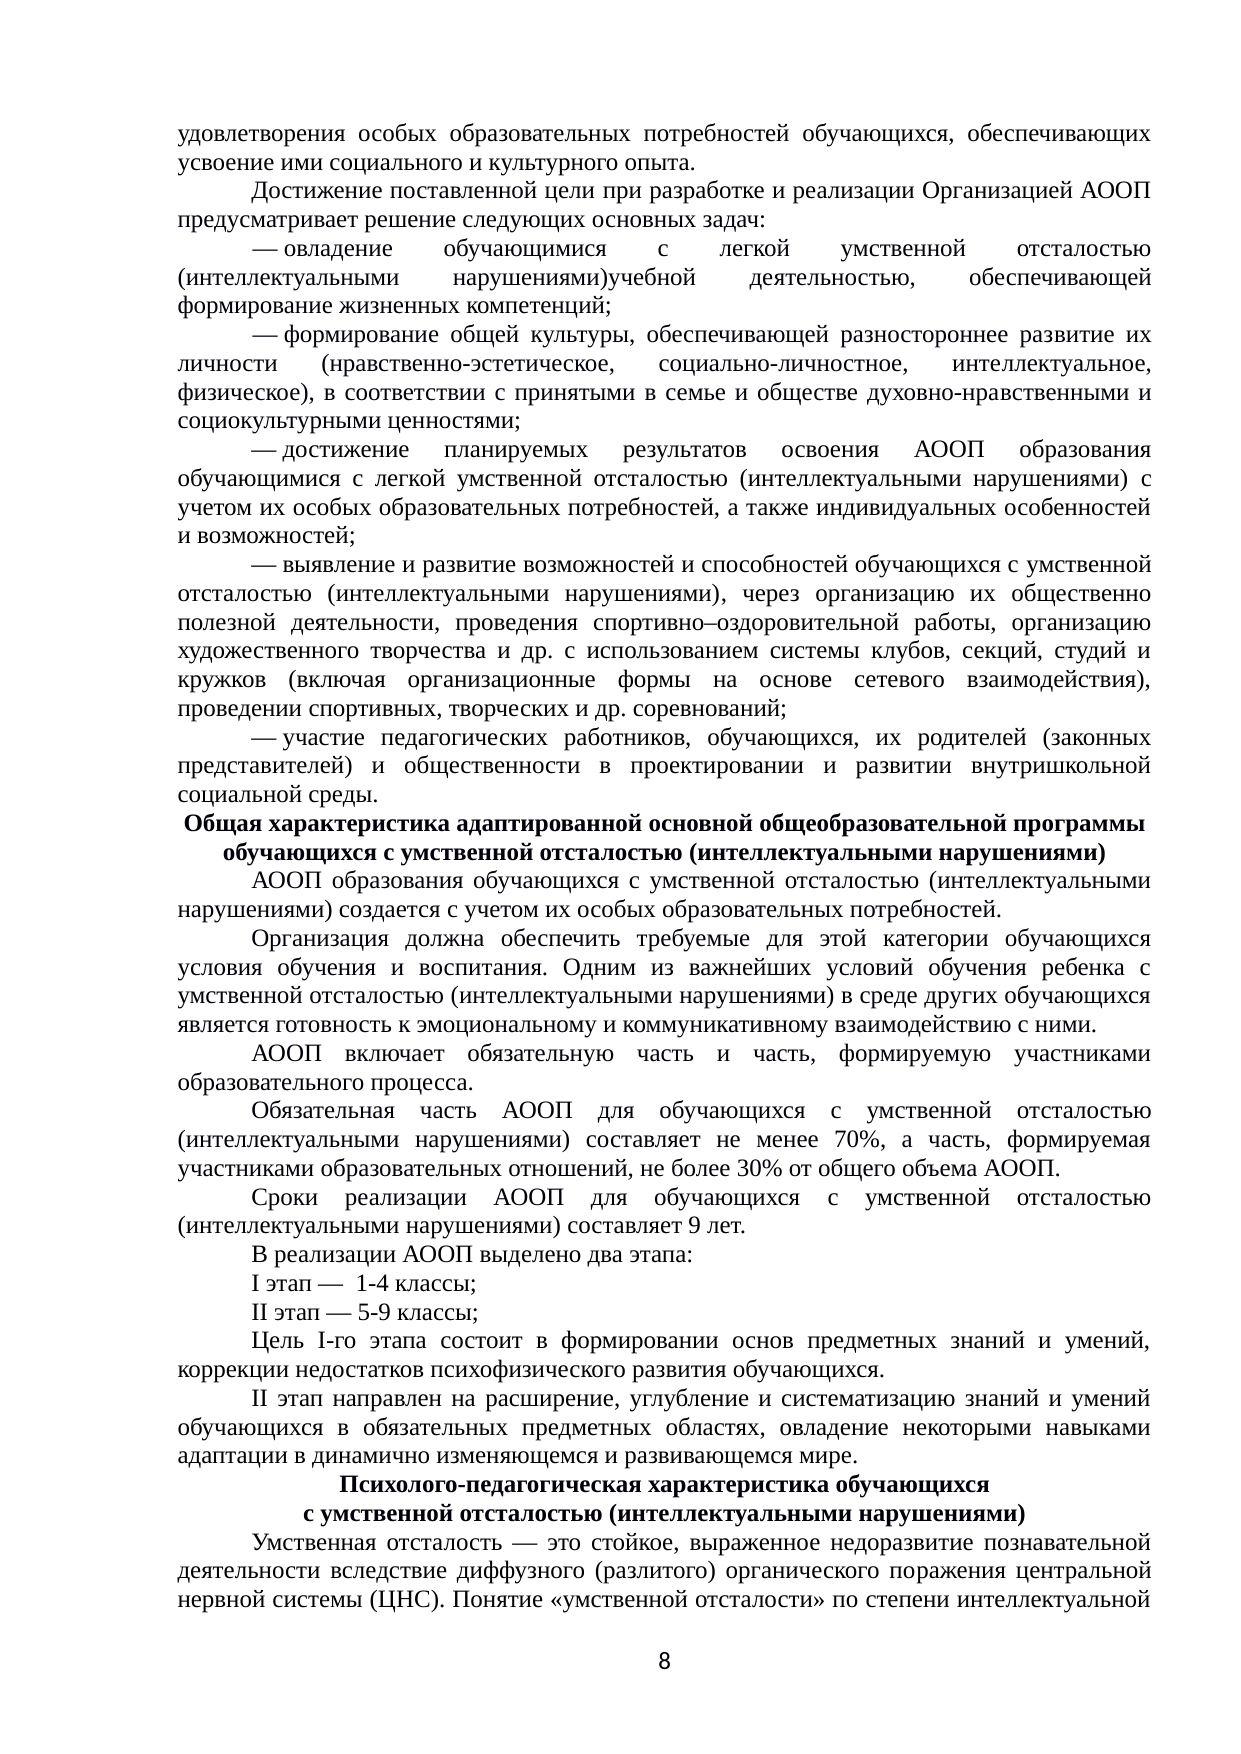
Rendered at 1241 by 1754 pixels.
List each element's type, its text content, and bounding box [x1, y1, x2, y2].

text Общая характеристика адаптированной основной общеобразовательной программы обучающихся с умственной отсталостью (интеллектуальными нарушениями) [177, 808, 1152, 866]
text II этап ― 5-9 классы; [177, 1297, 1152, 1326]
text В реализации АООП выделено два этапа: [177, 1239, 1152, 1268]
text АООП образования обучающихся с умственной отсталостью (интеллектуальными нарушениями) создается с учетом их особых образовательных потребностей. [177, 866, 1152, 923]
text ― достижение планируемых результатов освоения АООП образования обучающимися с легкой умственной отсталостью (интеллектуальными нарушениями) с учетом их особых образовательных потребностей, а также индивидуальных особенностей и возможностей; [177, 434, 1152, 549]
text с умственной отсталостью (интеллектуальными нарушениями) [177, 1498, 1152, 1527]
text АООП включает обязательную часть и часть, формируемую участниками образовательного процесса. [177, 1038, 1152, 1096]
text Психолого-педагогическая характеристика обучающихся [177, 1469, 1152, 1498]
text Цель I-го этапа состоит в формировании основ предметных знаний и умений, коррекции недостатков психофизического развития обучающихся. [177, 1326, 1152, 1383]
text I этап ― 1-4 классы; [177, 1268, 1152, 1297]
text ― формирование общей культуры, обеспечивающей разностороннее развитие их личности (нравственно-эстетическое, социально-личностное, интеллектуальное, физическое), в соответствии с принятыми в семье и обществе духовно-нравственными и социокультурными ценностями; [177, 319, 1152, 434]
text Достижение поставленной цели при разработке и реализации Организацией АООП предусматривает решение следующих основных задач: [177, 176, 1152, 233]
text ― выявление и развитие возможностей и способностей обучающихся с умственной отсталостью (интеллектуальными нарушениями), через организацию их общественно полезной деятельности, проведения спортивно–оздоровительной работы, организацию художественного творчества и др. с использованием системы клубов, секций, студий и кружков (включая организационные формы на основе сетевого взаимодействия), проведении спортивных, творческих и др. соревнований; [177, 549, 1152, 722]
text ― овладение обучающимися с легкой умственной отсталостью (интеллектуальными нарушениями)учебной деятельностью, обеспечивающей формирование жизненных компетенций; [177, 233, 1152, 319]
text Организация должна обеспечить требуемые для этой категории обучающихся условия обучения и воспитания. Одним из важнейших условий обучения ребенка с умственной отсталостью (интеллектуальными нарушениями) в среде других обучающихся является готовность к эмоциональному и коммуникативному взаимодействию с ними. [177, 923, 1152, 1038]
text Обязательная часть АООП для обучающихся с умственной отсталостью (интеллектуальными нарушениями) составляет не менее 70%, а часть, формируемая участниками образовательных отношений, не более 30% от общего объема АООП. [177, 1096, 1152, 1182]
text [177, 1527, 1152, 1613]
text ― участие педагогических работников, обучающихся, их родителей (законных представителей) и общественности в проектировании и развитии внутришкольной социальной среды. [177, 722, 1152, 808]
text II этап направлен на расширение, углубление и систематизацию знаний и умений обучающихся в обязательных предметных областях, овладение некоторыми навыками адаптации в динамично изменяющемся и развивающемся мире. [177, 1383, 1152, 1469]
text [177, 118, 1152, 176]
text Сроки реализации АООП для обучающихся с умственной отсталостью (интеллектуальными нарушениями) составляет 9 лет. [177, 1182, 1152, 1239]
